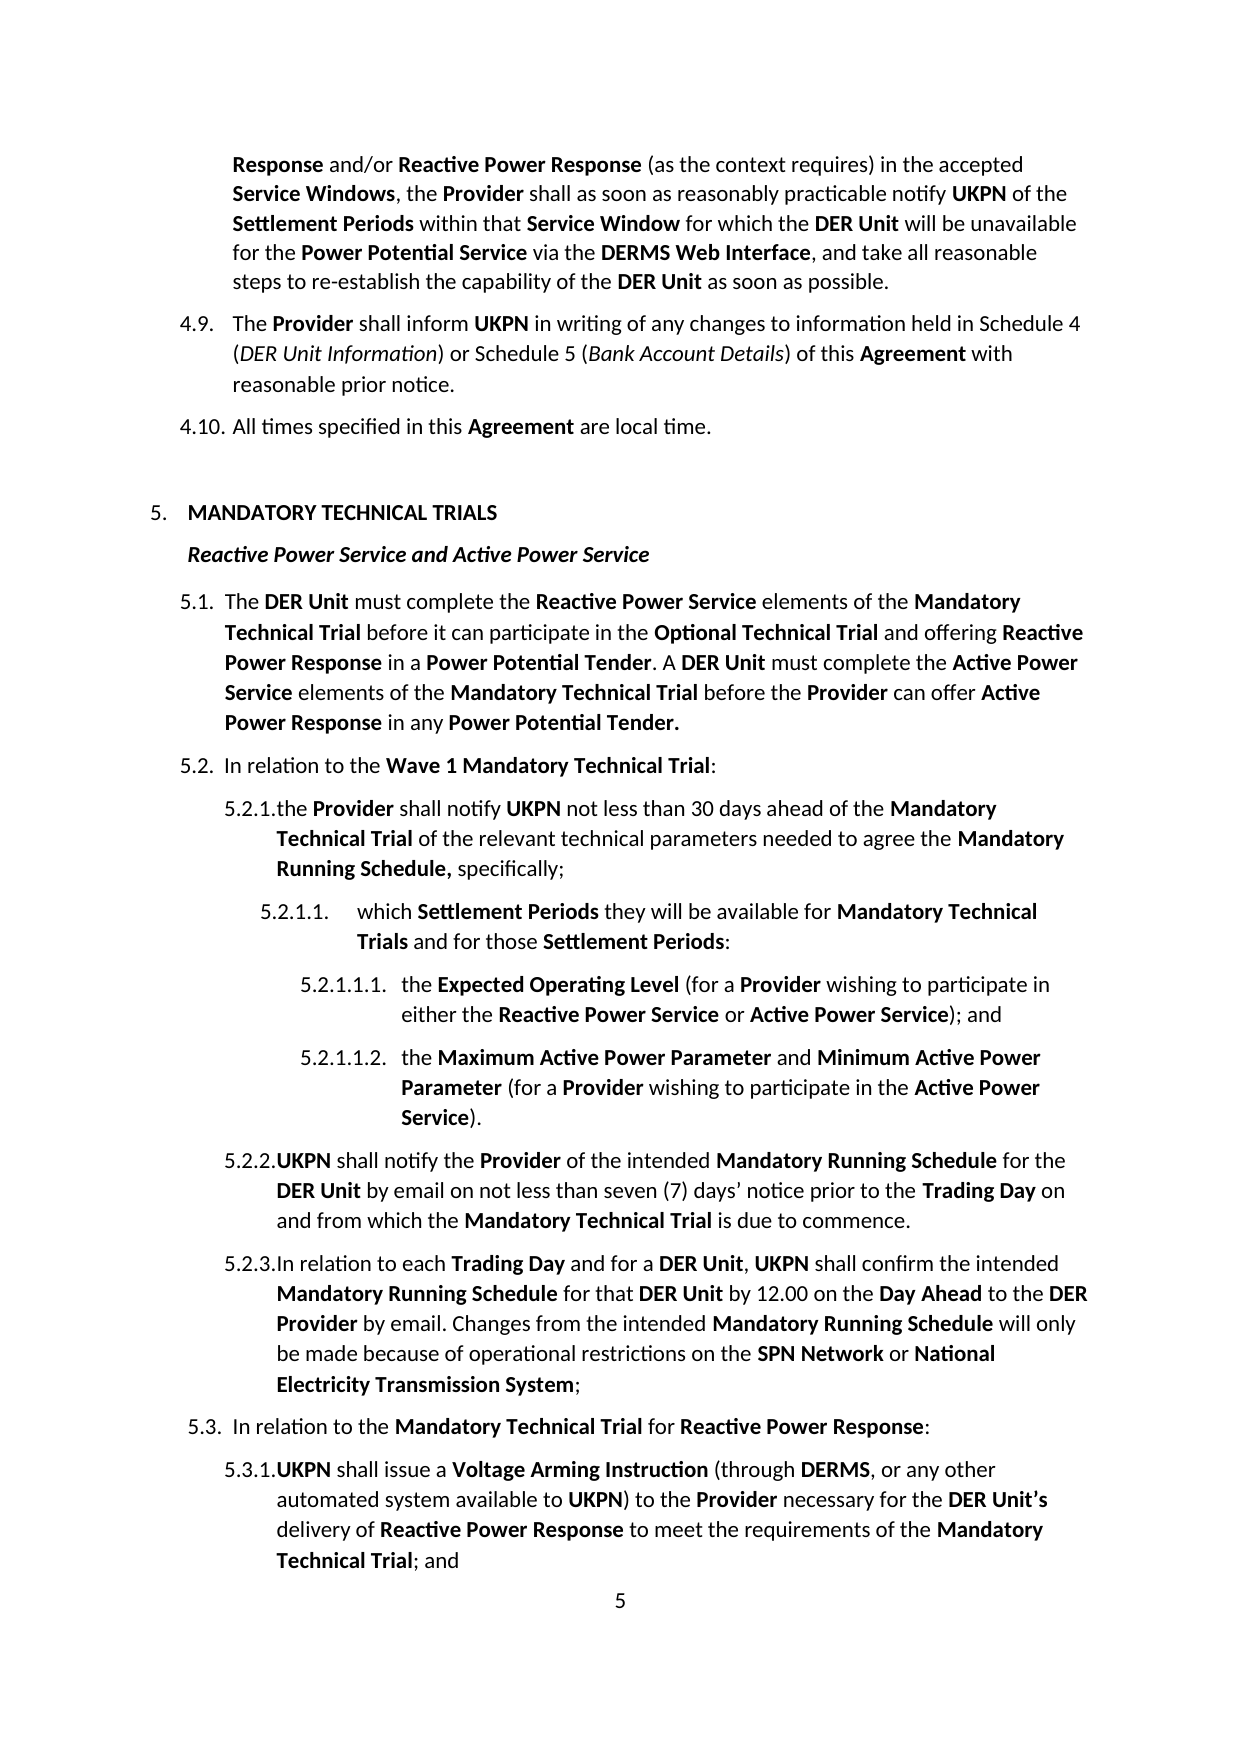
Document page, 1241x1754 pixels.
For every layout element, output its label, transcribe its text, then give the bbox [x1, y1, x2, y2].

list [187, 150, 1090, 296]
list In relation to the Wave 1 Mandatory Technical Trial: [179, 751, 1090, 779]
list In relation to each Trading Day and for a DER Unit, UKPN shall confirm the intended Mandatory Running Schedule for that DER Unit by 12.00 on the Day Ahead to the DER Provider by email. Changes from the intended Mandatory Running Schedule will only be made because of operational restrictions on the SPN Network or National Electricity Transmission System; [224, 1249, 1090, 1398]
list UKPN shall notify the Provider of the intended Mandatory Running Schedule for the DER Unit by email on not less than seven (7) days’ notice prior to the Trading Day on and from which the Mandatory Technical Trial is due to commence. [224, 1146, 1090, 1234]
list MANDATORY TECHNICAL TRIALS [150, 498, 1090, 526]
list which Settlement Periods they will be available for Mandatory Technical Trials and for those Settlement Periods: [260, 897, 1090, 955]
list The DER Unit must complete the Reactive Power Service elements of the Mandatory Technical Trial before it can participate in the Optional Technical Trial and offering Reactive Power Response in a Power Potential Tender. A DER Unit must complete the Active Power Service elements of the Mandatory Technical Trial before the Provider can offer Active Power Response in any Power Potential Tender. [179, 587, 1090, 736]
list the Provider shall notify UKPN not less than 30 days ahead of the Mandatory Technical Trial of the relevant technical parameters needed to agree the Mandatory Running Schedule, specifically; [224, 794, 1090, 882]
list All times specified in this Agreement are local time. [179, 412, 1090, 441]
list In relation to the Mandatory Technical Trial for Reactive Power Response: [187, 1412, 1090, 1441]
list The Provider shall inform UKPN in writing of any changes to information held in Schedule 4 (DER Unit Information) or Schedule 5 (Bank Account Details) of this Agreement with reasonable prior notice. [179, 309, 1090, 398]
list the Expected Operating Level (for a Provider wishing to participate in either the Reactive Power Service or Active Power Service); and [300, 970, 1090, 1028]
list the Maximum Active Power Parameter and Minimum Active Power Parameter (for a Provider wishing to participate in the Active Power Service). [300, 1043, 1090, 1131]
list Reactive Power Service and Active Power Service [187, 541, 1090, 569]
list UKPN shall issue a Voltage Arming Instruction (through DERMS, or any other automated system available to UKPN) to the Provider necessary for the DER Unit’s delivery of Reactive Power Response to meet the requirements of the Mandatory Technical Trial; and [224, 1455, 1090, 1574]
